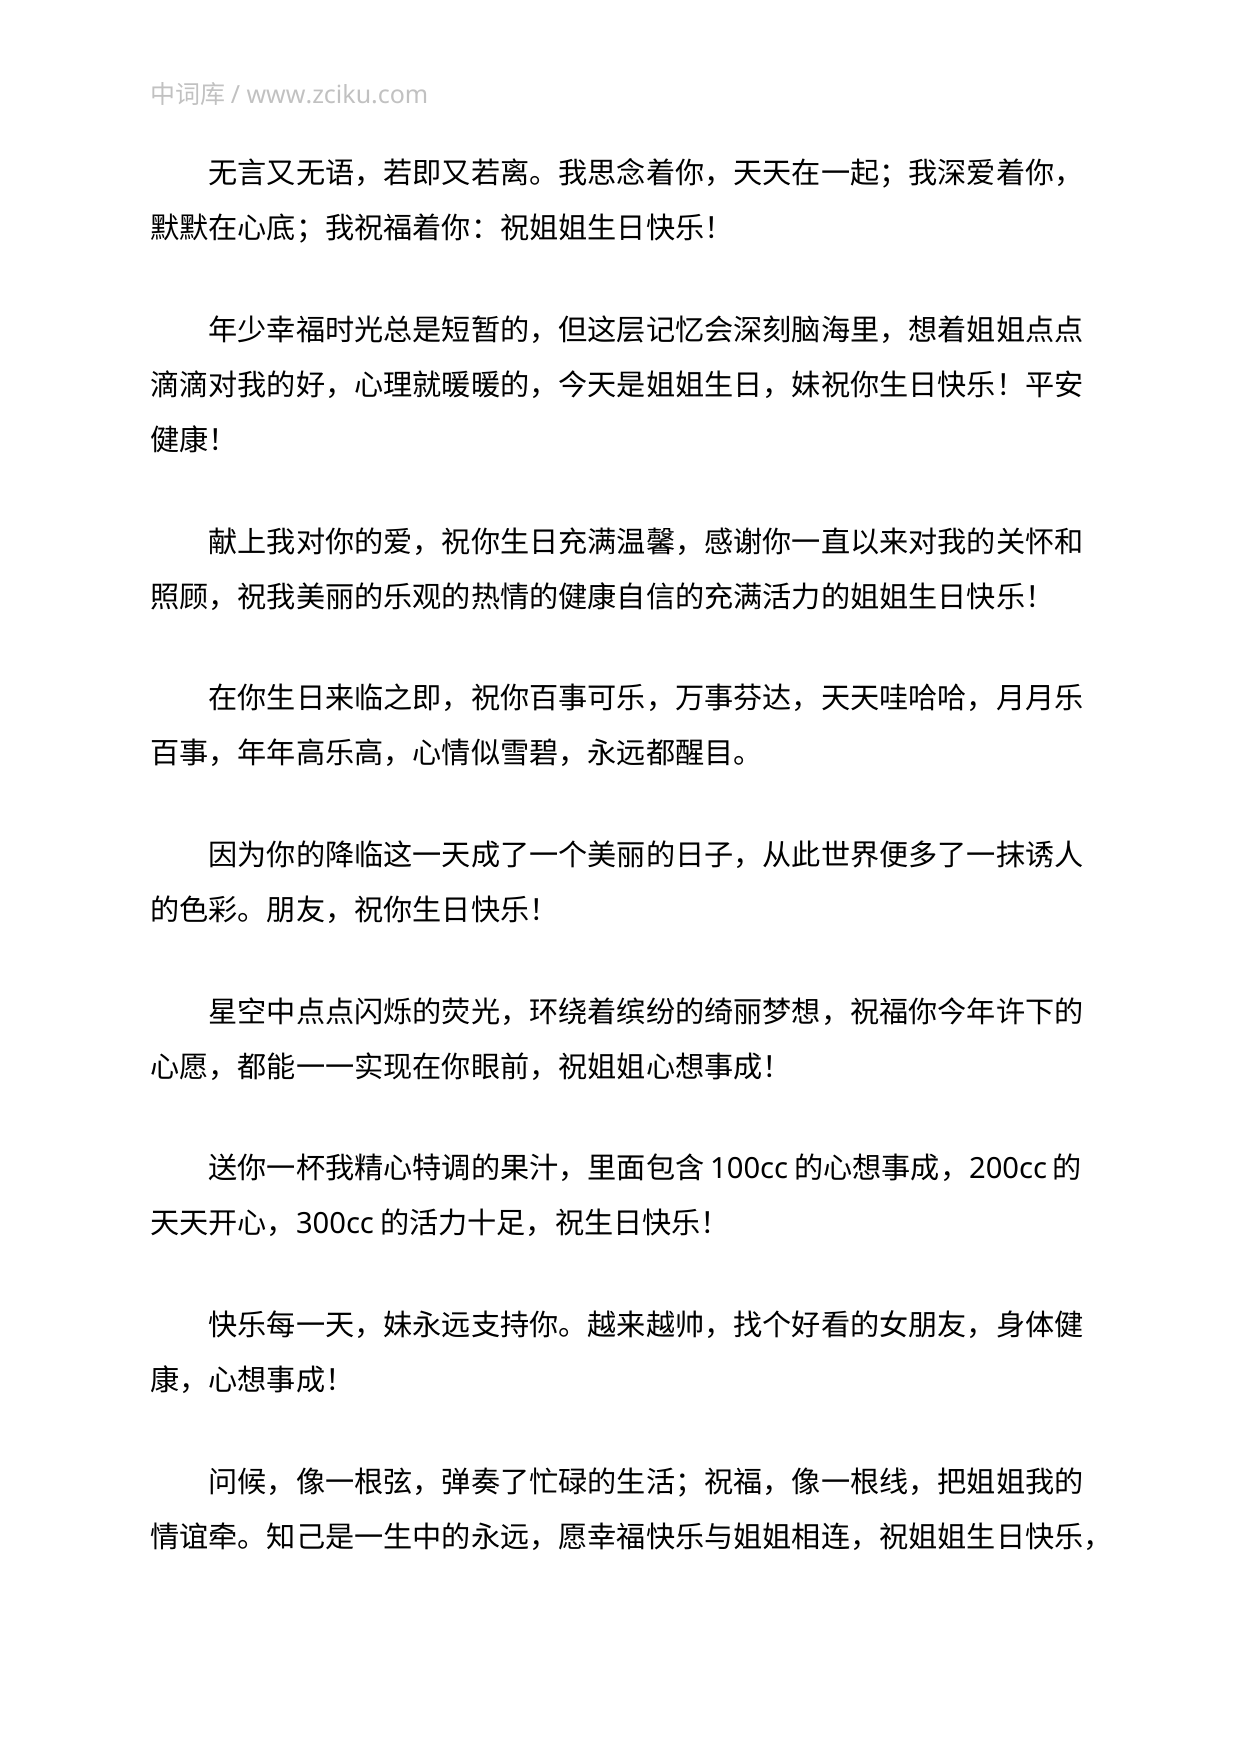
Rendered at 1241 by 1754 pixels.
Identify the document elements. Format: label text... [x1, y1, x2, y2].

text 快乐每一天，妹永远支持你。越来越帅，找个好看的女朋友，身体健康，心想事成！ [150, 1302, 1090, 1399]
text 星空中点点闪烁的荧光，环绕着缤纷的绮丽梦想，祝福你今年许下的心愿，都能一一实现在你眼前，祝姐姐心想事成！ [150, 988, 1090, 1085]
text 送你一杯我精心特调的果汁，里面包含100cc的心想事成，200cc的天天开心，300cc的活力十足，祝生日快乐！ [150, 1145, 1090, 1242]
text 年少幸福时光总是短暂的，但这层记忆会深刻脑海里，想着姐姐点点滴滴对我的好，心理就暖暖的，今天是姐姐生日，妹祝你生日快乐！平安健康！ [150, 307, 1090, 459]
text 因为你的降临这一天成了一个美丽的日子，从此世界便多了一抹诱人的色彩。朋友，祝你生日快乐！ [150, 832, 1090, 929]
text 在你生日来临之即，祝你百事可乐，万事芬达，天天哇哈哈，月月乐百事，年年高乐高，心情似雪碧，永远都醒目。 [150, 675, 1090, 772]
text 无言又无语，若即又若离。我思念着你，天天在一起；我深爱着你，默默在心底；我祝福着你：祝姐姐生日快乐！ [150, 150, 1090, 247]
text 献上我对你的爱，祝你生日充满温馨，感谢你一直以来对我的关怀和照顾，祝我美丽的乐观的热情的健康自信的充满活力的姐姐生日快乐！ [150, 518, 1090, 615]
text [150, 1458, 1090, 1556]
